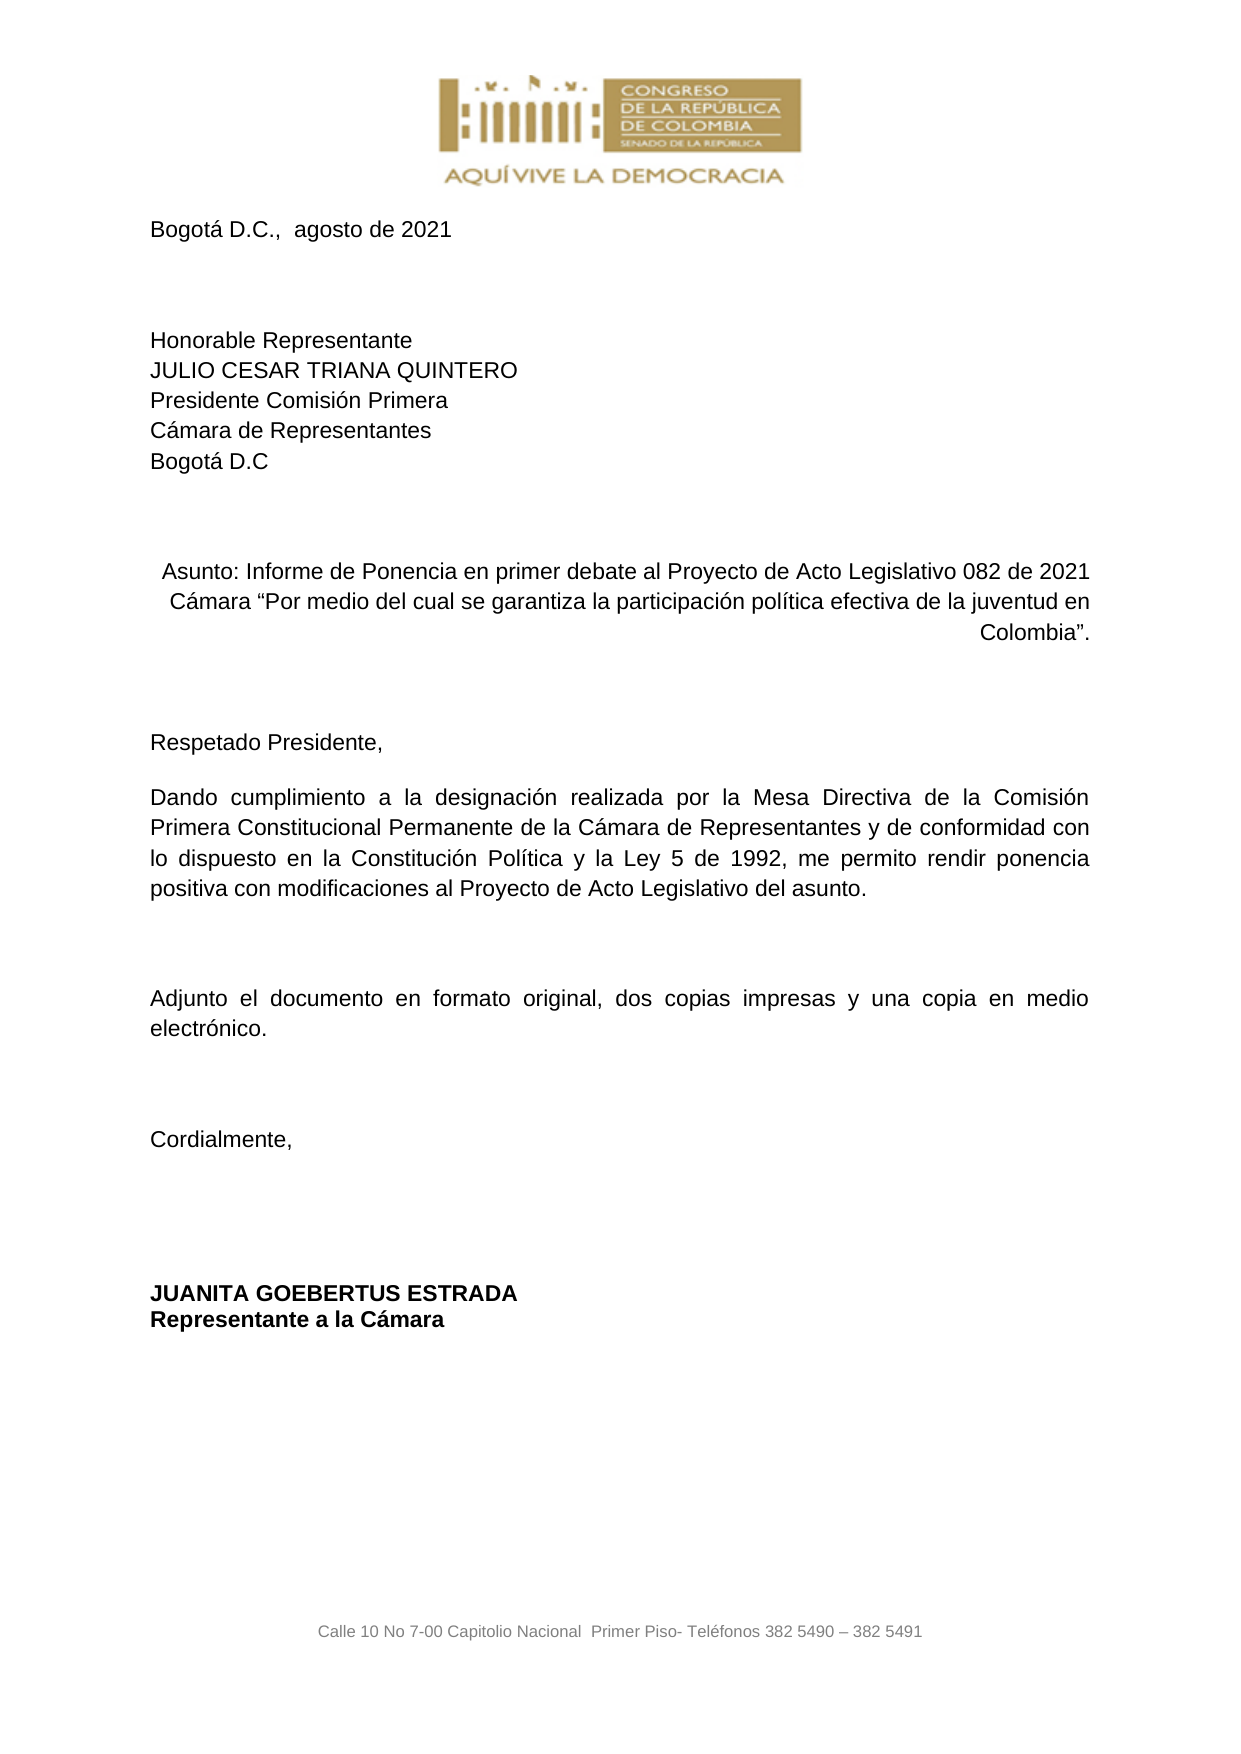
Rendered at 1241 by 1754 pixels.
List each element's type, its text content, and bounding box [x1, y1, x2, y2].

text Respetado Presidente, [150, 729, 1090, 755]
text Presidente Comisión Primera [150, 387, 1090, 413]
text Dando cumplimiento a la designación realizada por la Mesa Directiva de la Comisión Primera Constitucional Permanente de la Cámara de Representantes y de conformidad con lo dispuesto en la Constitución Política y la Ley 5 de 1992, me permito rendir ponencia positiva con modificaciones al Proyecto de Acto Legislativo del asunto. [150, 784, 1090, 901]
picture [436, 75, 804, 188]
text Asunto: Informe de Ponencia en primer debate al Proyecto de Acto Legislativo 082 de 2021 Cámara “Por medio del cual se garantiza la participación política efectiva de la juventud en Colombia”. [150, 558, 1090, 645]
text Bogotá D.C [150, 448, 1090, 474]
text Cordialmente, [150, 1126, 1090, 1152]
text Adjunto el documento en formato original, dos copias impresas y una copia en medio electrónico. [150, 985, 1090, 1042]
text JUANITA GOEBERTUS ESTRADA Representante a la Cámara [150, 1280, 1090, 1332]
text JULIO CESAR TRIANA QUINTERO [150, 357, 1090, 383]
text Honorable Representante [150, 327, 1090, 353]
text Cámara de Representantes [150, 417, 1090, 444]
text Bogotá D.C., agosto de 2021 [150, 216, 1090, 243]
